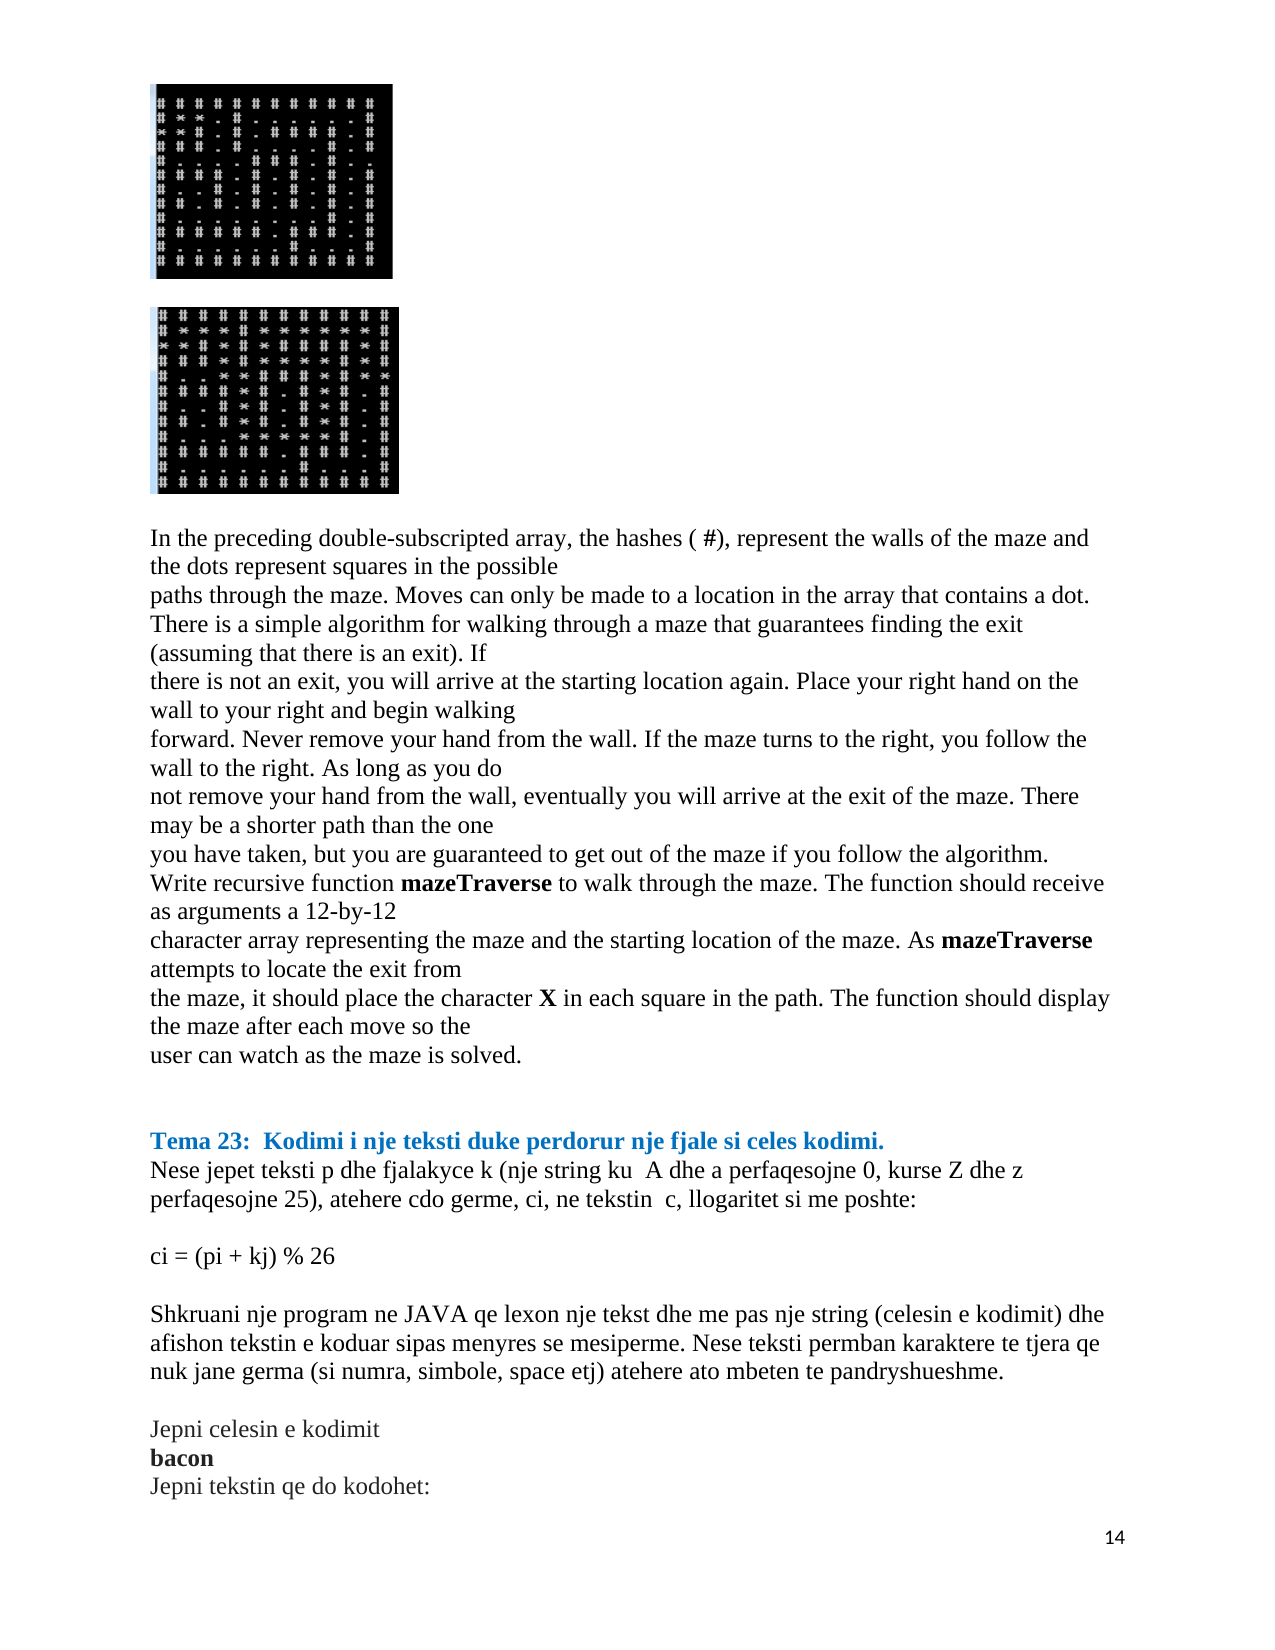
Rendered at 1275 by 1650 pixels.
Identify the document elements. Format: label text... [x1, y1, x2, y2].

picture [150, 84, 393, 279]
text paths through the maze. Moves can only be made to a location in the array that contains a dot. [150, 580, 1125, 609]
text bacon [150, 1443, 1125, 1471]
text you have taken, but you are guaranteed to get out of the maze if you follow the algorithm. [150, 839, 1125, 868]
picture [150, 307, 399, 494]
text Jepni tekstin qe do kodohet: [150, 1471, 1125, 1500]
text there is not an exit, you will arrive at the starting location again. Place your right hand on the wall to your right and begin walking [150, 666, 1125, 724]
text Jepni celesin e kodimit [150, 1414, 1125, 1443]
text user can watch as the maze is solved. [150, 1040, 1125, 1069]
text In the preceding double-subscripted array, the hashes ( #), represent the walls of the maze and the dots represent squares in the possible [150, 523, 1125, 580]
text not remove your hand from the wall, eventually you will arrive at the exit of the maze. There may be a shorter path than the one [150, 781, 1125, 839]
text Tema 23: Kodimi i nje teksti duke perdorur nje fjale si celes kodimi. [150, 1126, 1125, 1155]
text Shkruani nje program ne JAVA qe lexon nje tekst dhe me pas nje string (celesin e kodimit) dhe afishon tekstin e koduar sipas menyres se mesiperme. Nese teksti permban karaktere te tjera qe nuk jane germa (si numra, simbole, space etj) atehere ato mbeten te pandryshueshme. [150, 1299, 1125, 1385]
text ci = (pi + kj) % 26 [150, 1241, 1125, 1270]
text forward. Never remove your hand from the wall. If the maze turns to the right, you follow the wall to the right. As long as you do [150, 724, 1125, 781]
text the maze, it should place the character X in each square in the path. The function should display the maze after each move so the [150, 983, 1125, 1040]
text There is a simple algorithm for walking through a maze that guarantees finding the exit (assuming that there is an exit). If [150, 609, 1125, 666]
text Nese jepet teksti p dhe fjalakyce k (nje string ku A dhe a perfaqesojne 0, kurse Z dhe z perfaqesojne 25), atehere cdo germe, ci, ne tekstin c, llogaritet si me poshte: [150, 1155, 1125, 1213]
text character array representing the maze and the starting location of the maze. As mazeTraverse attempts to locate the exit from [150, 925, 1125, 983]
text Write recursive function mazeTraverse to walk through the maze. The function should receive as arguments a 12-by-12 [150, 868, 1125, 925]
